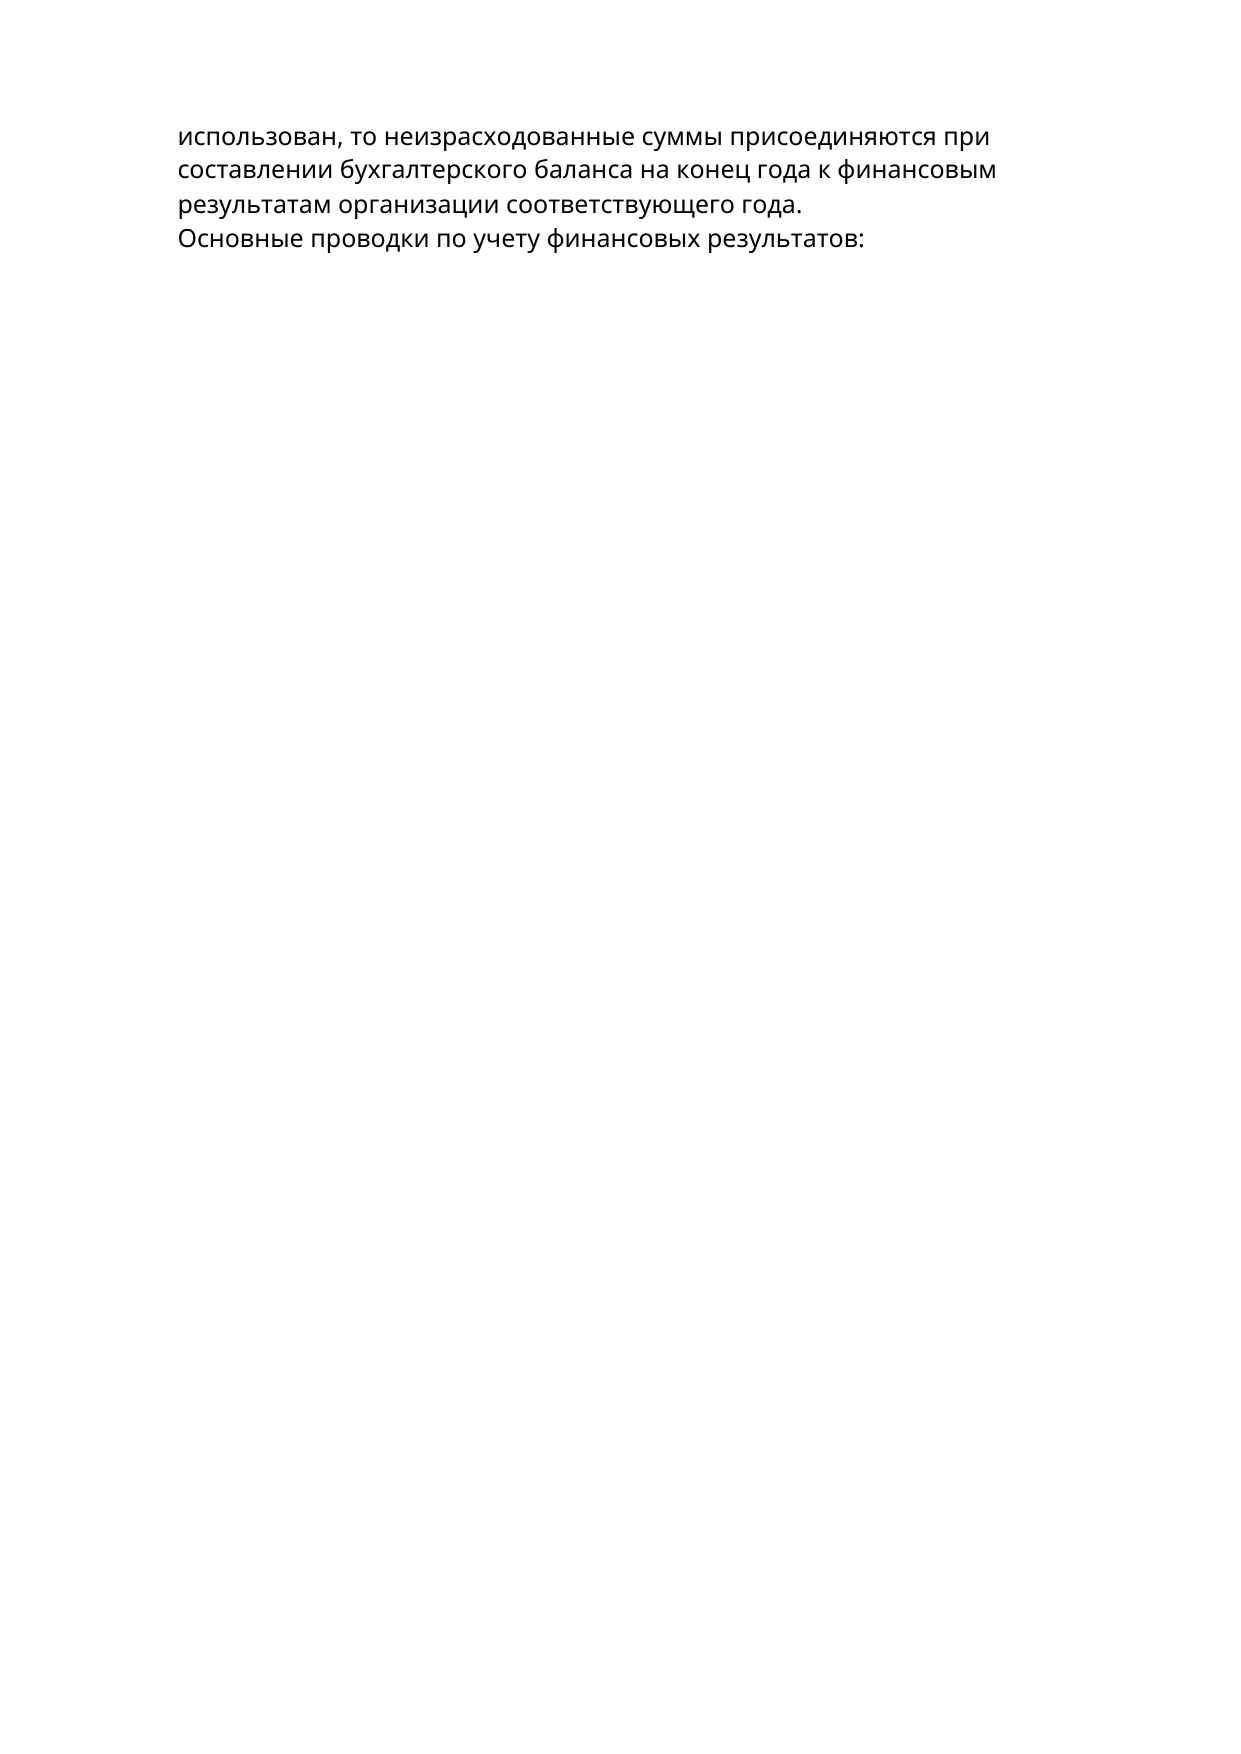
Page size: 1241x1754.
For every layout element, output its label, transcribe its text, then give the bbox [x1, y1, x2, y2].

text Основные проводки по учету финансовых результатов: [177, 220, 1152, 254]
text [177, 118, 1152, 220]
